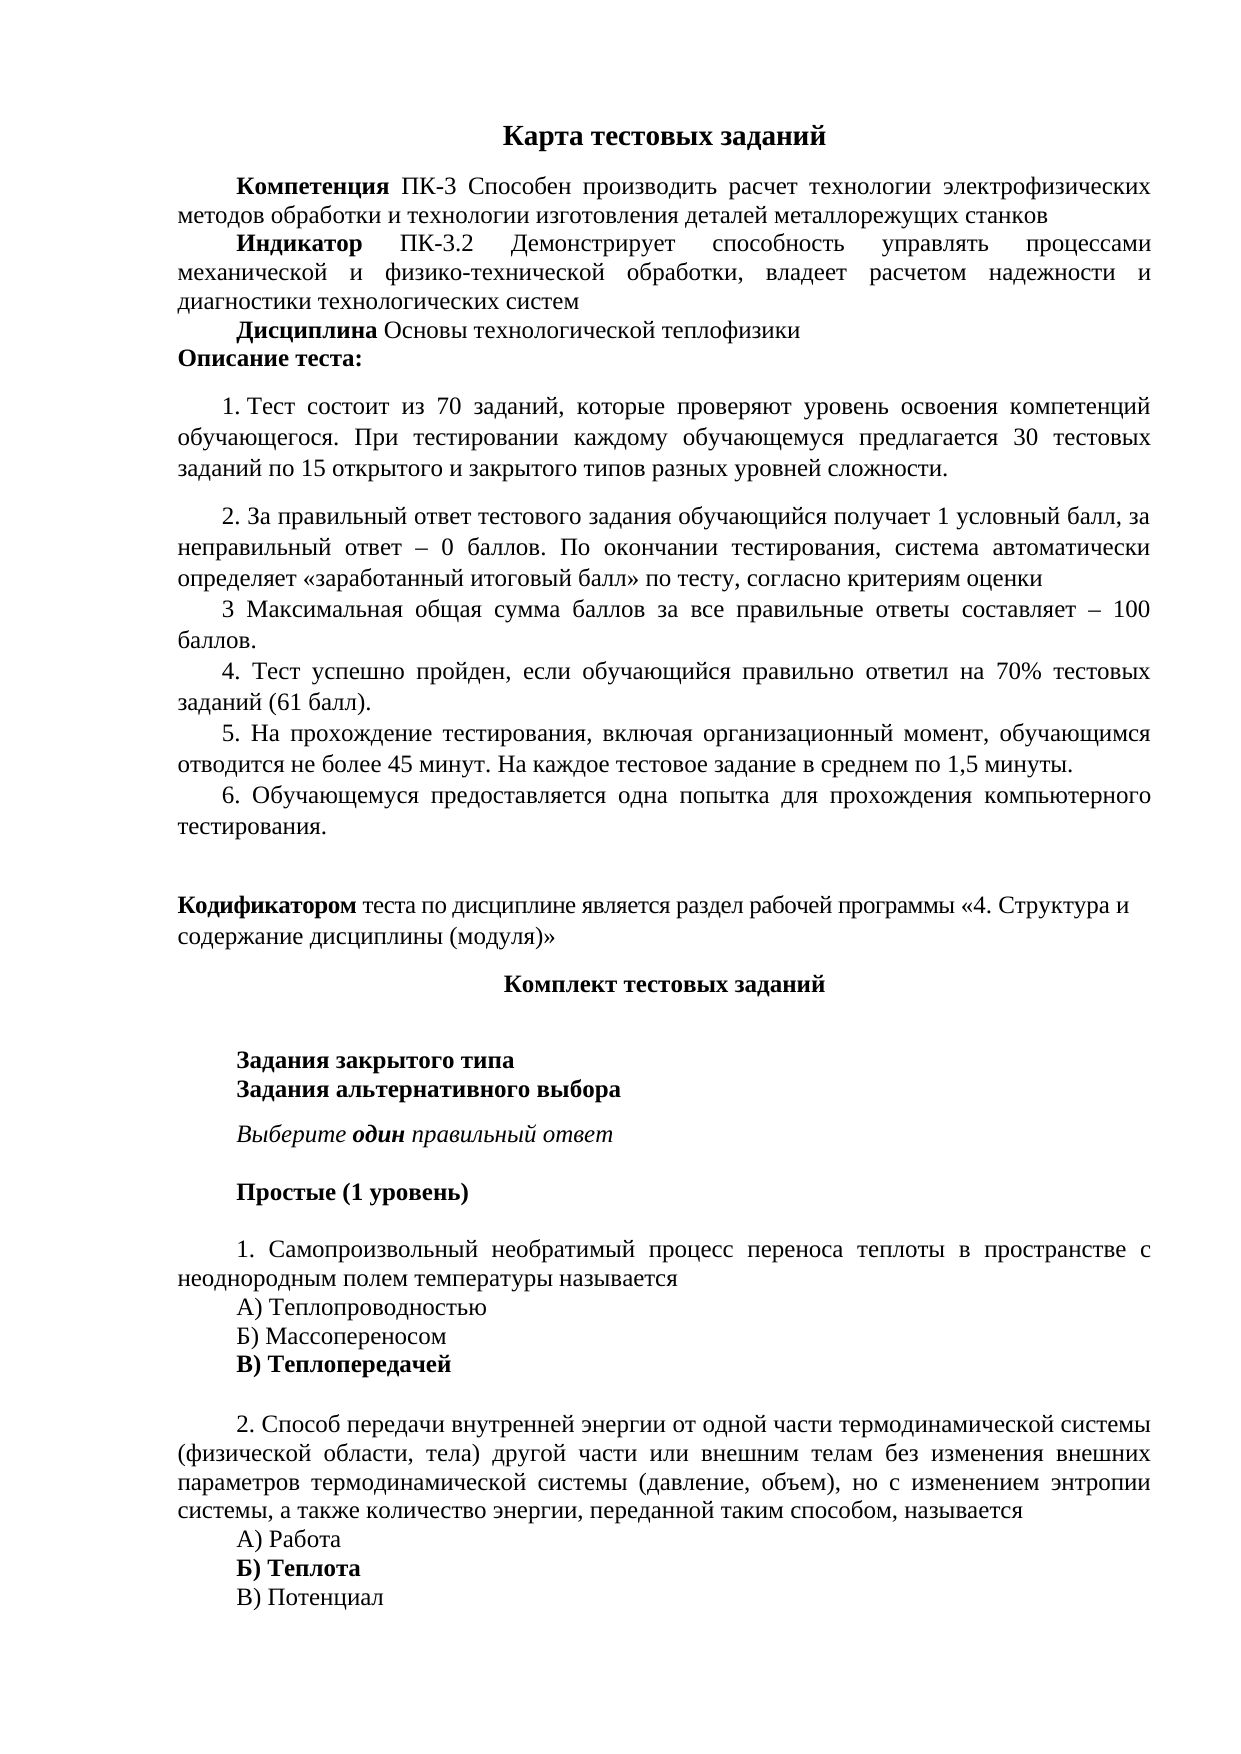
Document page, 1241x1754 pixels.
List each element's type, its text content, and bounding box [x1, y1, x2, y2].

text Комплект тестовых заданий [177, 969, 1152, 998]
text Простые (1 уровень) [177, 1177, 1152, 1206]
text А) Теплопроводностью [177, 1292, 1152, 1321]
text Б) Теплота [177, 1553, 1152, 1582]
text 6. Обучающемуся предоставляется одна попытка для прохождения компьютерного тестирования. [177, 780, 1152, 840]
text 2. Способ передачи внутренней энергии от одной части термодинамической системы (физической области, тела) другой части или внешним телам без изменения внешних параметров термодинамической системы (давление, объем), но с изменением энтропии системы, а также количество энергии, переданной таким способом, называется [177, 1409, 1152, 1524]
text Кодификатором теста по дисциплине является раздел рабочей программы «4. Структура и содержание дисциплины (модуля)» [177, 890, 1152, 950]
text 1. Тест состоит из 70 заданий, которые проверяют уровень освоения компетенций обучающегося. При тестировании каждому обучающемуся предлагается 30 тестовых заданий по 15 открытого и закрытого типов разных уровней сложности. [177, 391, 1152, 482]
text 3 Максимальная общая сумма баллов за все правильные ответы составляет – 100 баллов. [177, 594, 1152, 654]
text Компетенция ПК-3 Способен производить расчет технологии электрофизических методов обработки и технологии изготовления деталей металлорежущих станков [177, 171, 1152, 228]
text 2. За правильный ответ тестового задания обучающийся получает 1 условный балл, за неправильный ответ – 0 баллов. По окончании тестирования, система автоматически определяет «заработанный итоговый балл» по тесту, согласно критериям оценки [177, 501, 1152, 592]
text Индикатор ПК-3.2 Демонстрирует способность управлять процессами механической и физико-технической обработки, владеет расчетом надежности и диагностики технологических систем [177, 228, 1152, 315]
text Дисциплина Основы технологической теплофизики [177, 315, 1152, 343]
text Задания альтернативного выбора [177, 1074, 1152, 1103]
text Карта тестовых заданий [177, 118, 1152, 152]
text Задания закрытого типа [177, 1045, 1152, 1074]
text В) Теплопередачей [177, 1349, 1152, 1378]
text Выберите один правильный ответ [177, 1119, 1152, 1148]
list 1. Самопроизвольный необратимый процесс переноса теплоты в пространстве с неоднородным полем температуры называется [177, 1234, 1152, 1292]
text 4. Тест успешно пройден, если обучающийся правильно ответил на 70% тестовых заданий (61 балл). [177, 656, 1152, 716]
text В) Потенциал [177, 1582, 1152, 1611]
text Б) Массопереносом [177, 1321, 1152, 1349]
text А) Работа [177, 1524, 1152, 1553]
text Описание теста: [177, 343, 1152, 372]
text 5. На прохождение тестирования, включая организационный момент, обучающимся отводится не более 45 минут. На каждое тестовое задание в среднем по 1,5 минуты. [177, 718, 1152, 778]
